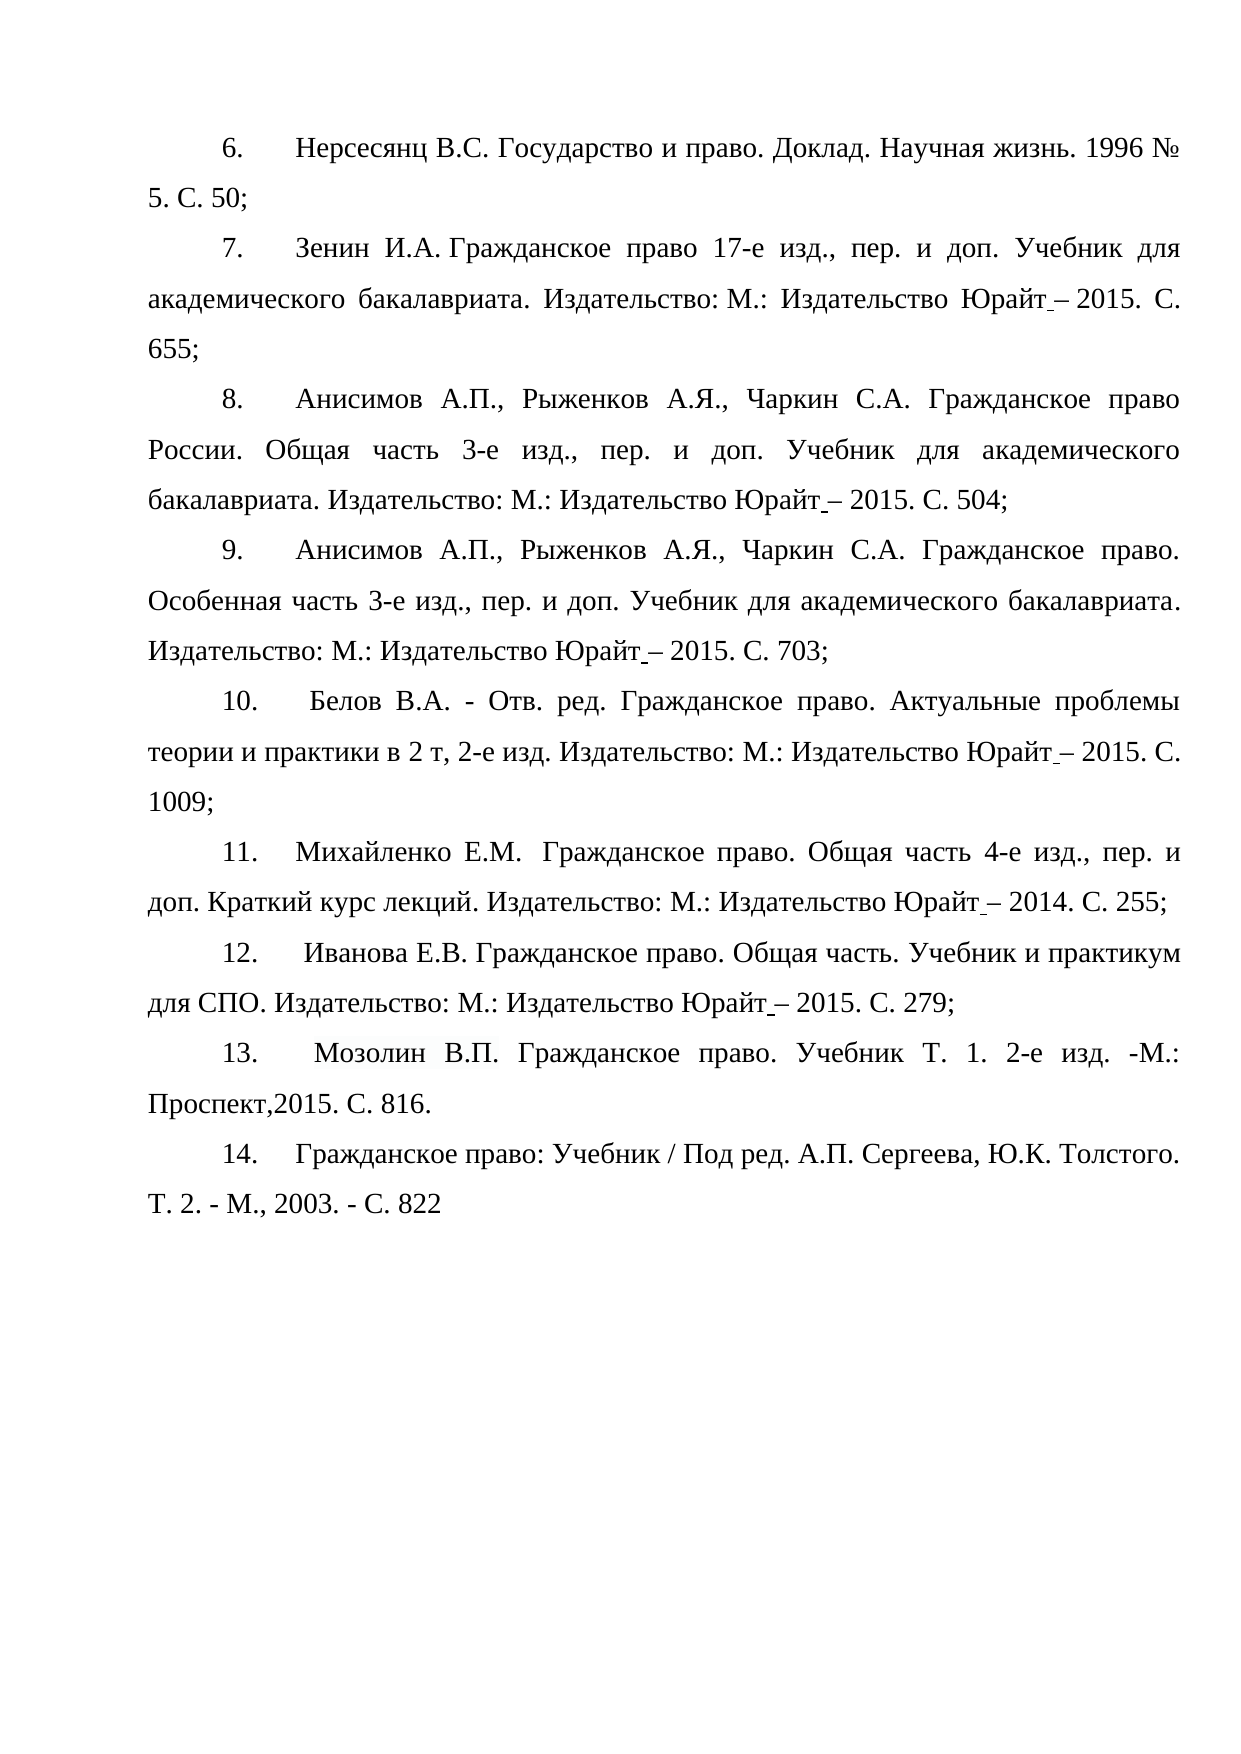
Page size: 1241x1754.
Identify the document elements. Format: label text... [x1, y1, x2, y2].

list Анисимов А.П., Рыженков А.Я., Чаркин С.А. Гражданское право России. Общая часть 3-е изд., пер. и доп. Учебник для академического бакалавриата. Издательство: М.: Издательство Юрайт – 2015. С. 504; [148, 381, 1181, 516]
list Мозолин В.П. Гражданское право. Учебник Т. 1. 2-е изд. -М.: Проспект,2015. С. 816. [148, 1036, 1181, 1119]
list Гражданское право: Учебник / Под ред. А.П. Сергеева, Ю.К. Толстого. Т. 2. - М., 2003. - С. 822 [148, 1136, 1181, 1220]
list Нерсесянц В.С. Государство и право. Доклад. Научная жизнь. 1996 № 5. С. 50; [148, 130, 1181, 214]
list Анисимов А.П., Рыженков А.Я., Чаркин С.А. Гражданское право. Особенная часть 3-е изд., пер. и доп. Учебник для академического бакалавриата. Издательство: М.: Издательство Юрайт – 2015. С. 703; [148, 532, 1181, 667]
list Белов В.А. - Отв. ред. Гражданское право. Актуальные проблемы теории и практики в 2 т, 2-е изд. Издательство: М.: Издательство Юрайт – 2015. С. 1009; [148, 683, 1181, 817]
list Михайленко Е.М. Гражданское право. Общая часть 4-е изд., пер. и доп. Краткий курс лекций. Издательство: М.: Издательство Юрайт – 2014. С. 255; [148, 834, 1181, 918]
list Иванова Е.В. Гражданское право. Общая часть. Учебник и практикум для СПО. Издательство: М.: Издательство Юрайт – 2015. С. 279; [148, 935, 1181, 1019]
list Зенин И.А. Гражданское право 17-е изд., пер. и доп. Учебник для академического бакалавриата. Издательство: М.: Издательство Юрайт – 2015. С. 655; [148, 231, 1181, 365]
